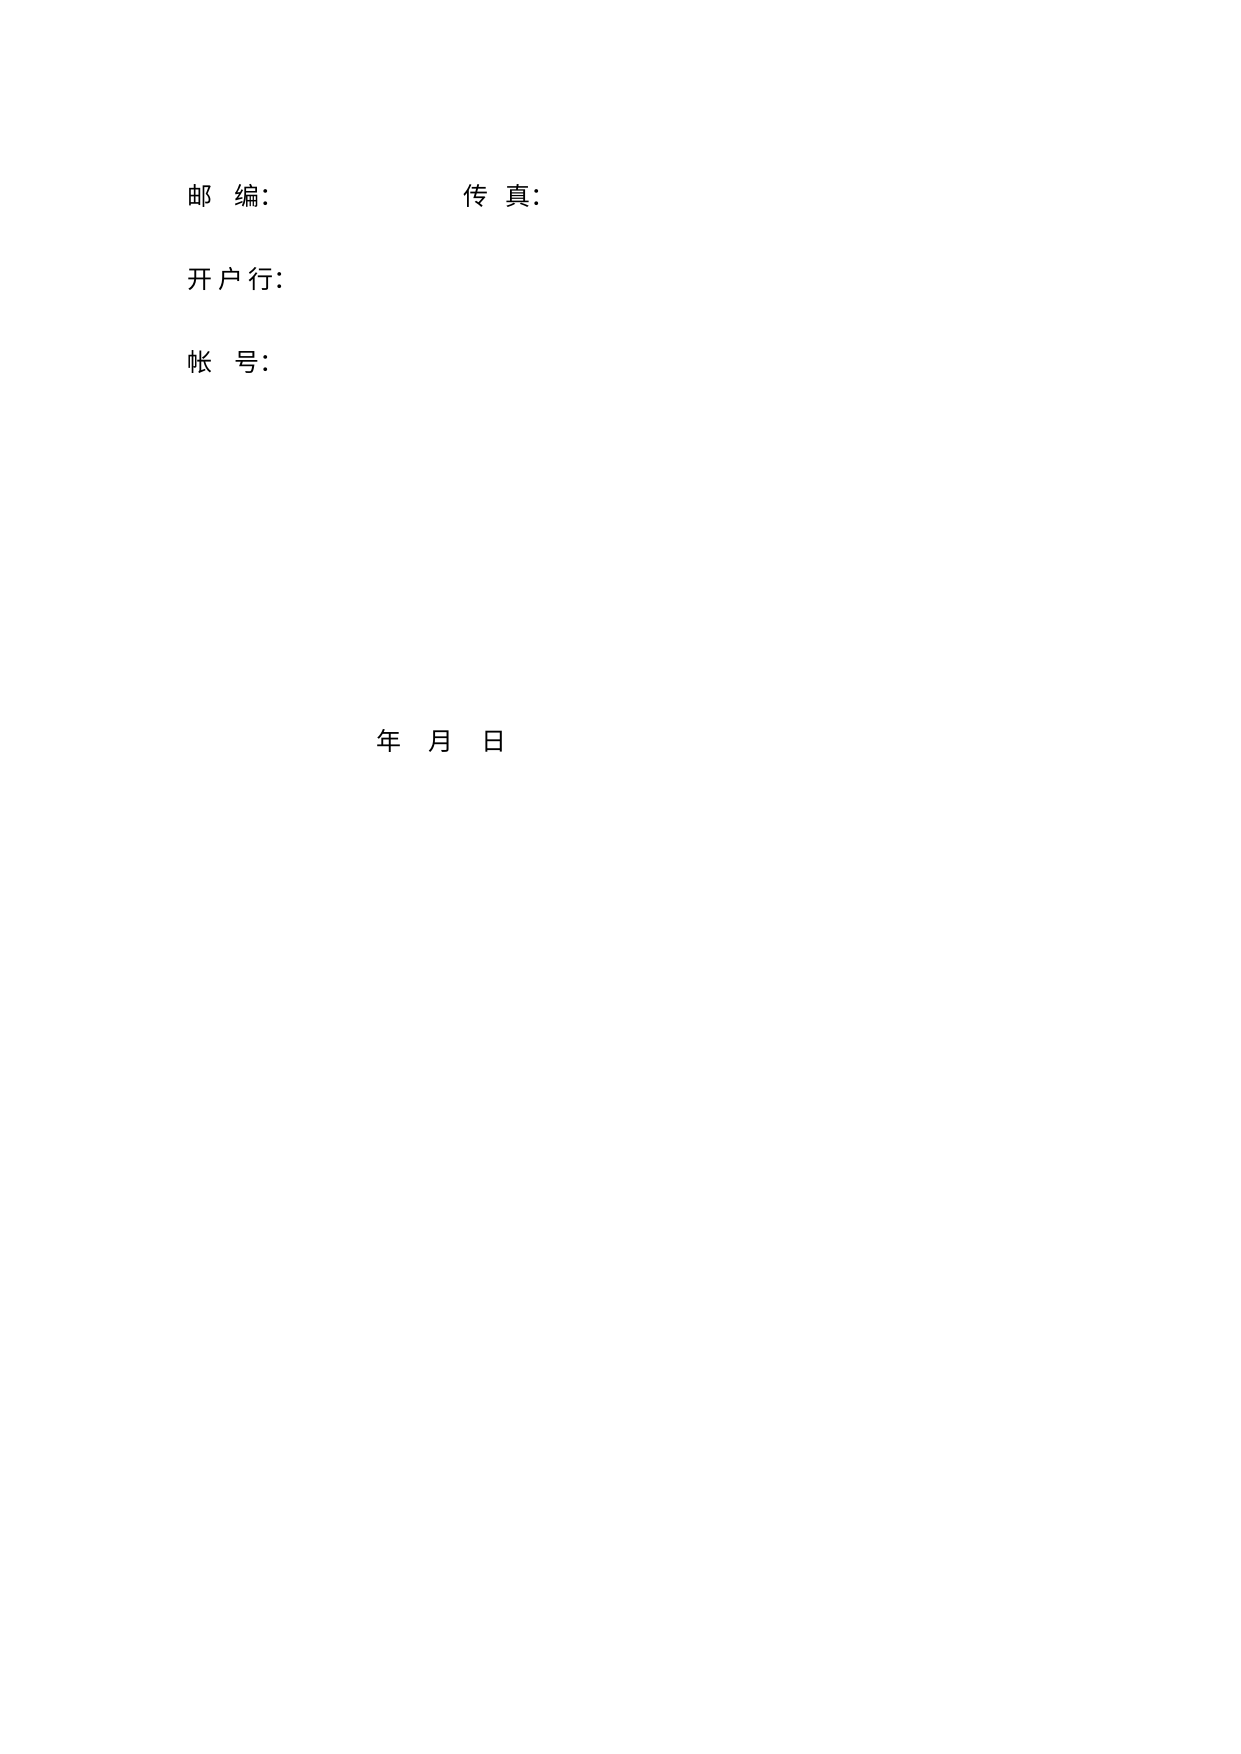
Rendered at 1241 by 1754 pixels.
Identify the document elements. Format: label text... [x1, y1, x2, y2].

text 年 月 日 [187, 707, 1053, 772]
text 帐 号： [187, 328, 1053, 393]
text 邮 编： 传 真： [187, 162, 1053, 227]
text 开 户 行： [187, 245, 1053, 310]
